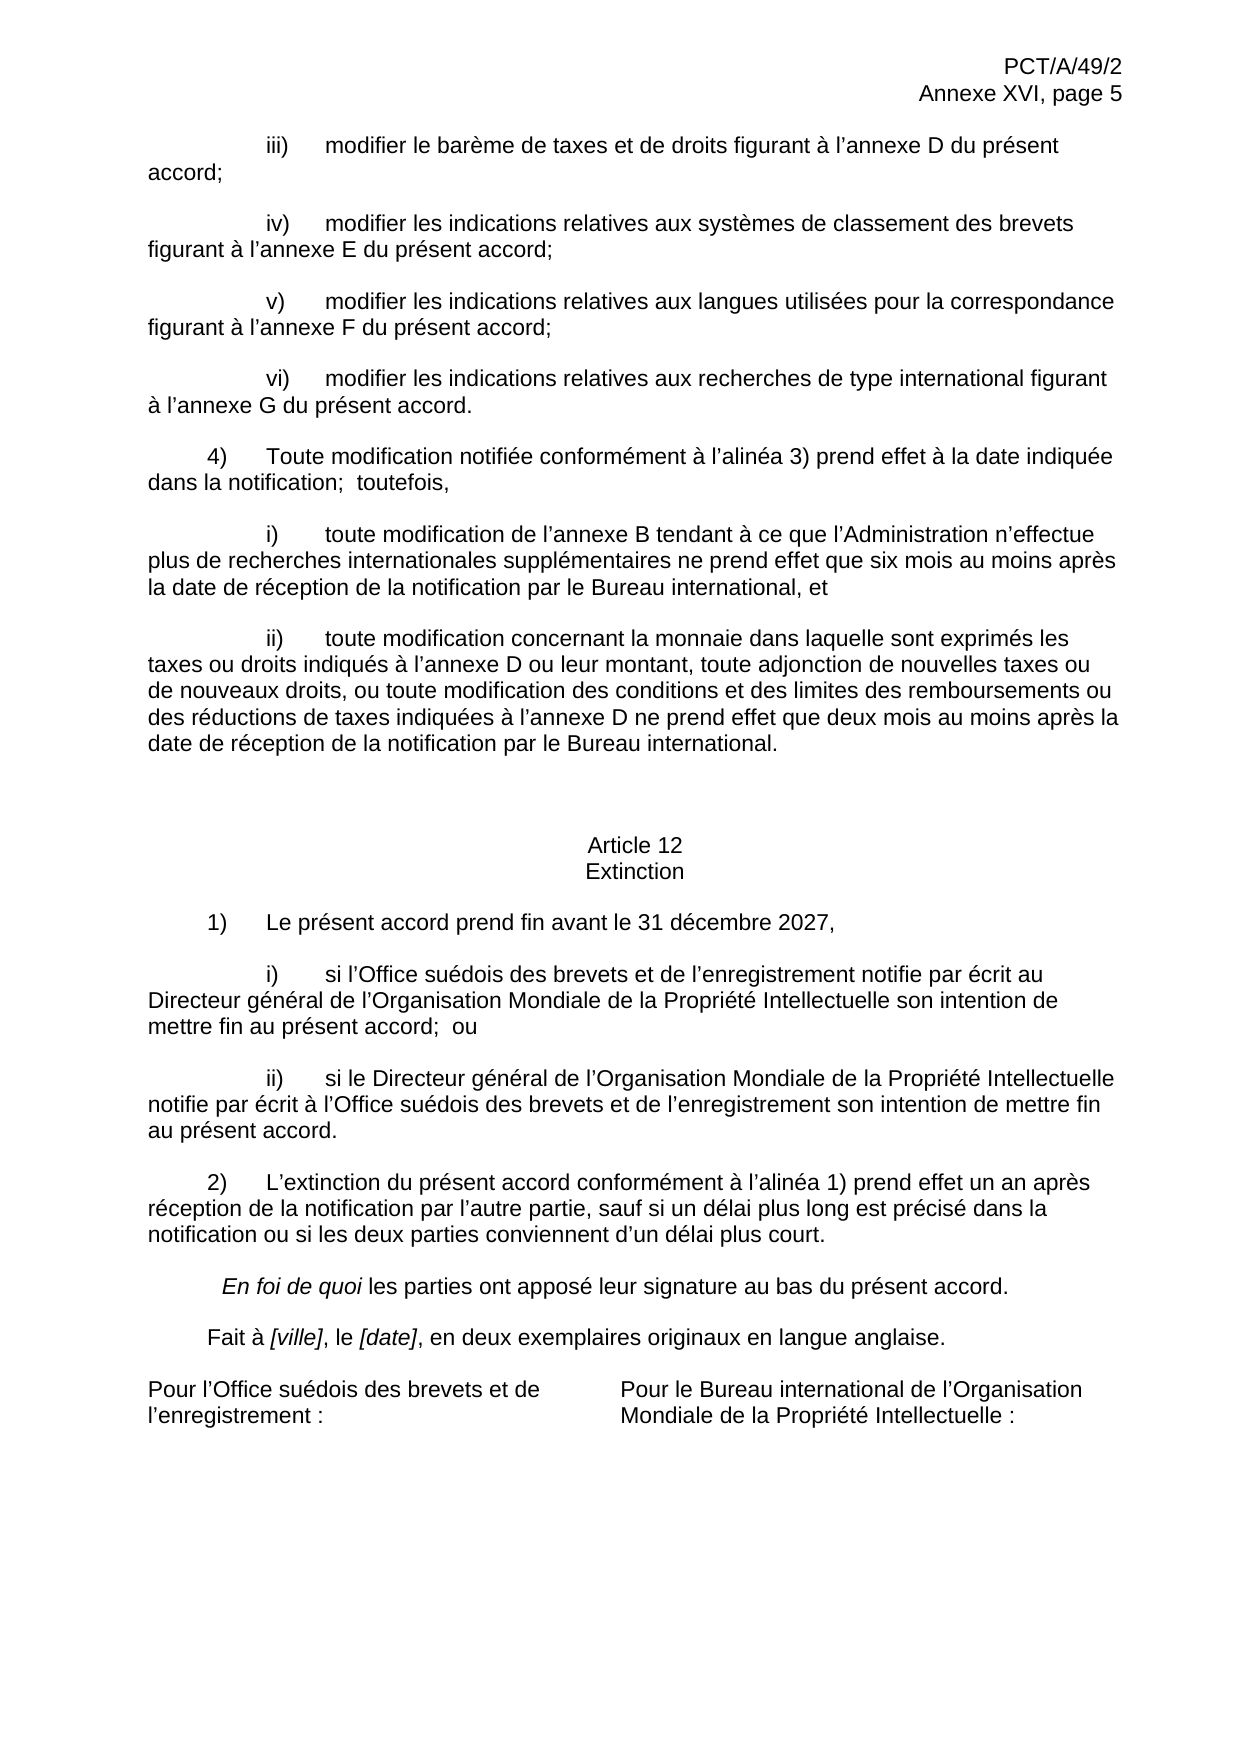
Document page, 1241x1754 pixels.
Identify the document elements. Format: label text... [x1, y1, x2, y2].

text i) toute modification de l’annexe B tendant à ce que l’Administration n’effectue plus de recherches internationales supplémentaires ne prend effet que six mois au moins après la date de réception de la notification par le Bureau international, et [148, 521, 1122, 600]
text iv) modifier les indications relatives aux systèmes de classement des brevets figurant à l’annexe E du présent accord; [148, 210, 1122, 263]
text 2) L’extinction du présent accord conformément à l’alinéa 1) prend effet un an après réception de la notification par l’autre partie, sauf si un délai plus long est précisé dans la notification ou si les deux parties conviennent d’un délai plus court. [148, 1169, 1122, 1248]
text 4) Toute modification notifiée conformément à l’alinéa 3) prend effet à la date indiquée dans la notification; toutefois, [148, 443, 1122, 496]
text v) modifier les indications relatives aux langues utilisées pour la correspondance figurant à l’annexe F du présent accord; [148, 288, 1122, 340]
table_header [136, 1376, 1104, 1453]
text iii) modifier le barème de taxes et de droits figurant à l’annexe D du présent accord; [148, 132, 1122, 185]
text ii) si le Directeur général de l’Organisation Mondiale de la Propriété Intellectuelle notifie par écrit à l’Office suédois des brevets et de l’enregistrement son intention de mettre fin au présent accord. [148, 1065, 1122, 1144]
text 1) Le présent accord prend fin avant le 31 décembre 2027, [148, 909, 1122, 936]
subtitle Article 12 Extinction [148, 832, 1122, 884]
text Fait à [ville], le [date], en deux exemplaires originaux en langue anglaise. [148, 1324, 1122, 1351]
text vi) modifier les indications relatives aux recherches de type international figurant à l’annexe G du présent accord. [148, 365, 1122, 418]
text En foi de quoi les parties ont apposé leur signature au bas du présent accord. [148, 1273, 1122, 1299]
text i) si l’Office suédois des brevets et de l’enregistrement notifie par écrit au Directeur général de l’Organisation Mondiale de la Propriété Intellectuelle son intention de mettre fin au présent accord; ou [148, 961, 1122, 1040]
text ii) toute modification concernant la monnaie dans laquelle sont exprimés les taxes ou droits indiqués à l’annexe D ou leur montant, toute adjonction de nouvelles taxes ou de nouveaux droits, ou toute modification des conditions et des limites des remboursements ou des réductions de taxes indiquées à l’annexe D ne prend effet que deux mois au moins après la date de réception de la notification par le Bureau international. [148, 625, 1122, 757]
